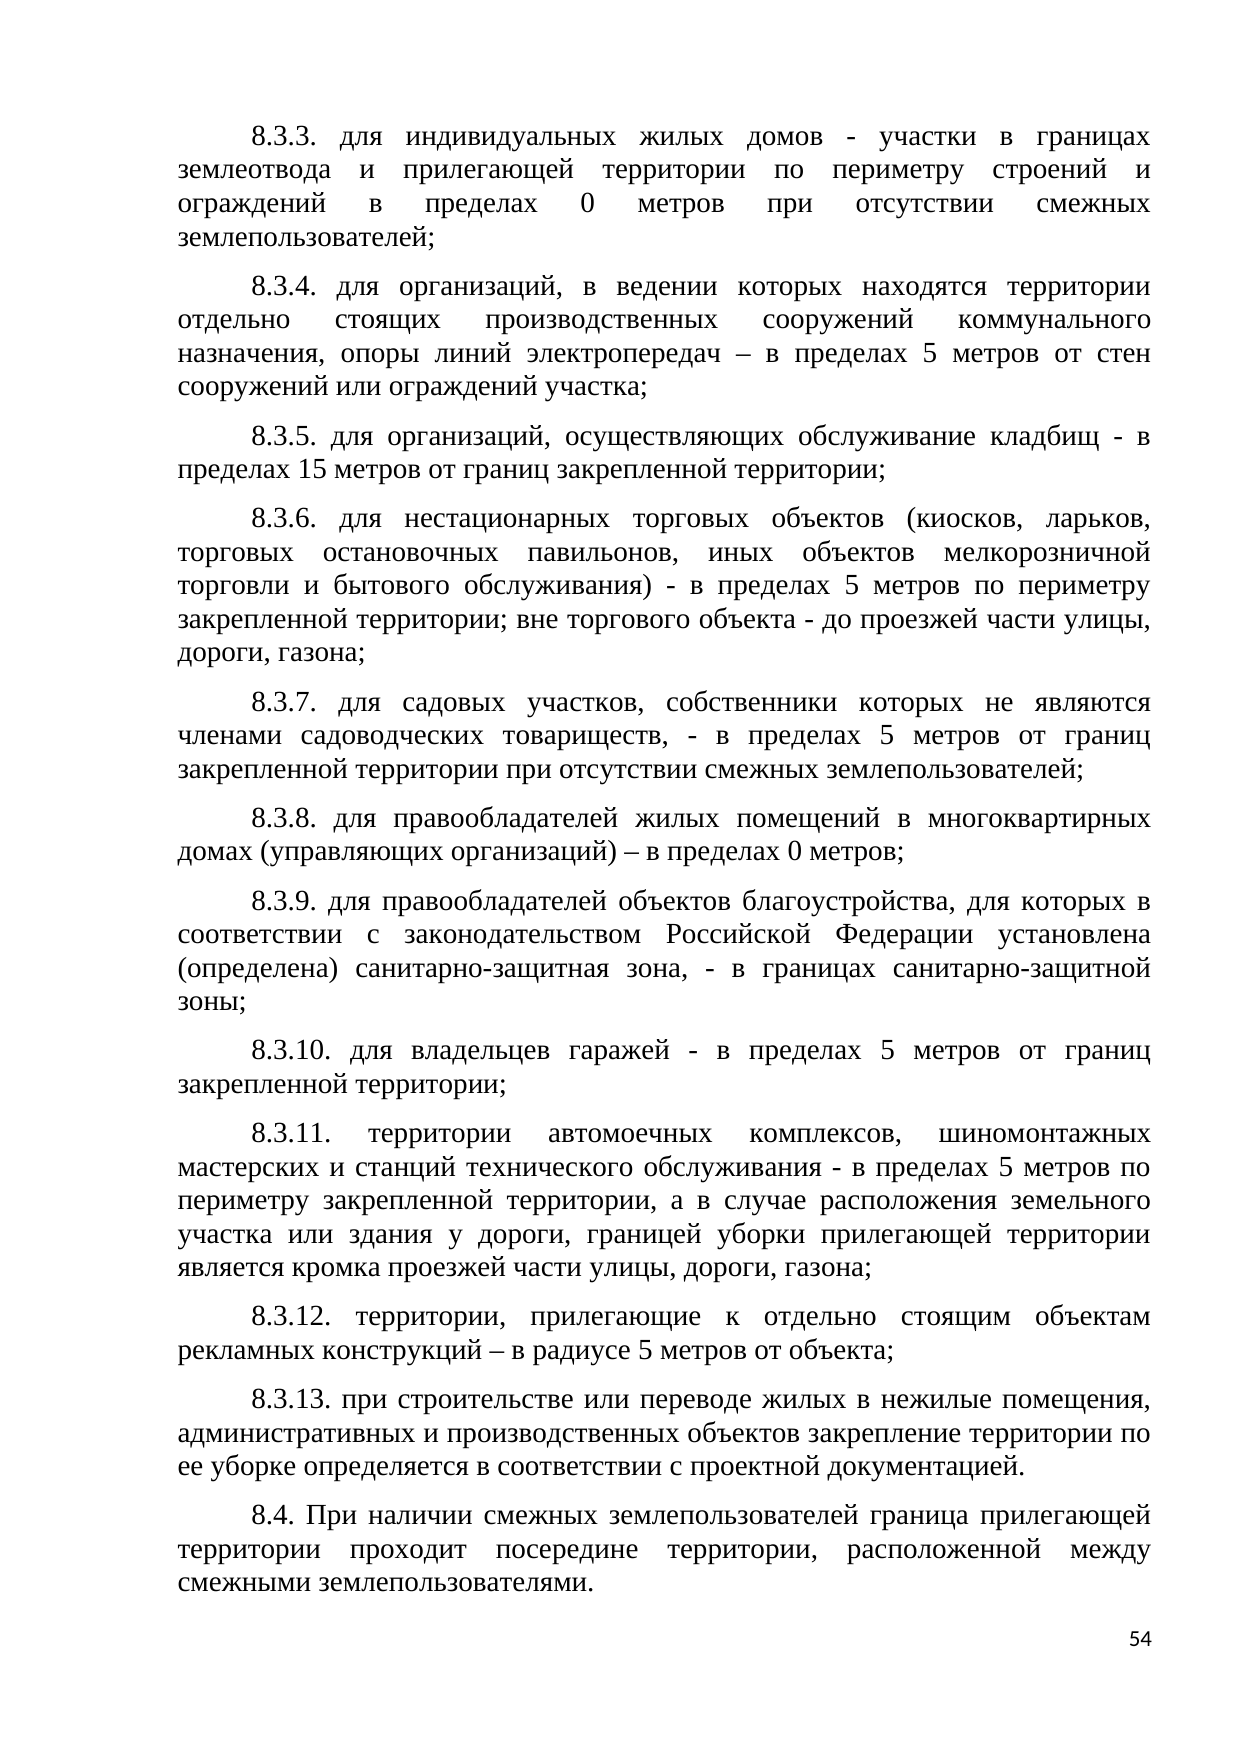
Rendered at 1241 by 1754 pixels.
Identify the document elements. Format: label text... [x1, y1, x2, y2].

text 8.3.13. при строительстве или переводе жилых в нежилые помещения, административных и производственных объектов закрепление территории по ее уборке определяется в соответствии с проектной документацией. [177, 1381, 1152, 1482]
text 8.3.6. для нестационарных торговых объектов (киосков, ларьков, торговых остановочных павильонов, иных объектов мелкорозничной торговли и бытового обслуживания) - в пределах 5 метров по периметру закрепленной территории; вне торгового объекта - до проезжей части улицы, дороги, газона; [177, 500, 1152, 668]
text 8.3.10. для владельцев гаражей - в пределах 5 метров от границ закрепленной территории; [177, 1032, 1152, 1099]
text 8.3.11. территории автомоечных комплексов, шиномонтажных мастерских и станций технического обслуживания - в пределах 5 метров по периметру закрепленной территории, а в случае расположения земельного участка или здания у дороги, границей уборки прилегающей территории является кромка проезжей части улицы, дороги, газона; [177, 1115, 1152, 1283]
text 8.3.12. территории, прилегающие к отдельно стоящим объектам рекламных конструкций – в радиусе 5 метров от объекта; [177, 1298, 1152, 1366]
text 8.3.7. для садовых участков, собственники которых не являются членами садоводческих товариществ, - в пределах 5 метров от границ закрепленной территории при отсутствии смежных землепользователей; [177, 684, 1152, 784]
text 8.3.9. для правообладателей объектов благоустройства, для которых в соответствии с законодательством Российской Федерации установлена (определена) санитарно-защитная зона, - в границах санитарно-защитной зоны; [177, 883, 1152, 1017]
text 8.3.4. для организаций, в ведении которых находятся территории отдельно стоящих производственных сооружений коммунального назначения, опоры линий электропередач – в пределах 5 метров от стен сооружений или ограждений участка; [177, 268, 1152, 402]
text 8.4. При наличии смежных землепользователей граница прилегающей территории проходит посередине территории, расположенной между смежными землепользователями. [177, 1497, 1152, 1598]
text 8.3.3. для индивидуальных жилых домов - участки в границах землеотвода и прилегающей территории по периметру строений и ограждений в пределах 0 метров при отсутствии смежных землепользователей; [177, 118, 1152, 252]
text 8.3.8. для правообладателей жилых помещений в многоквартирных домах (управляющих организаций) – в пределах 0 метров; [177, 800, 1152, 867]
text 8.3.5. для организаций, осуществляющих обслуживание кладбищ - в пределах 15 метров от границ закрепленной территории; [177, 418, 1152, 485]
